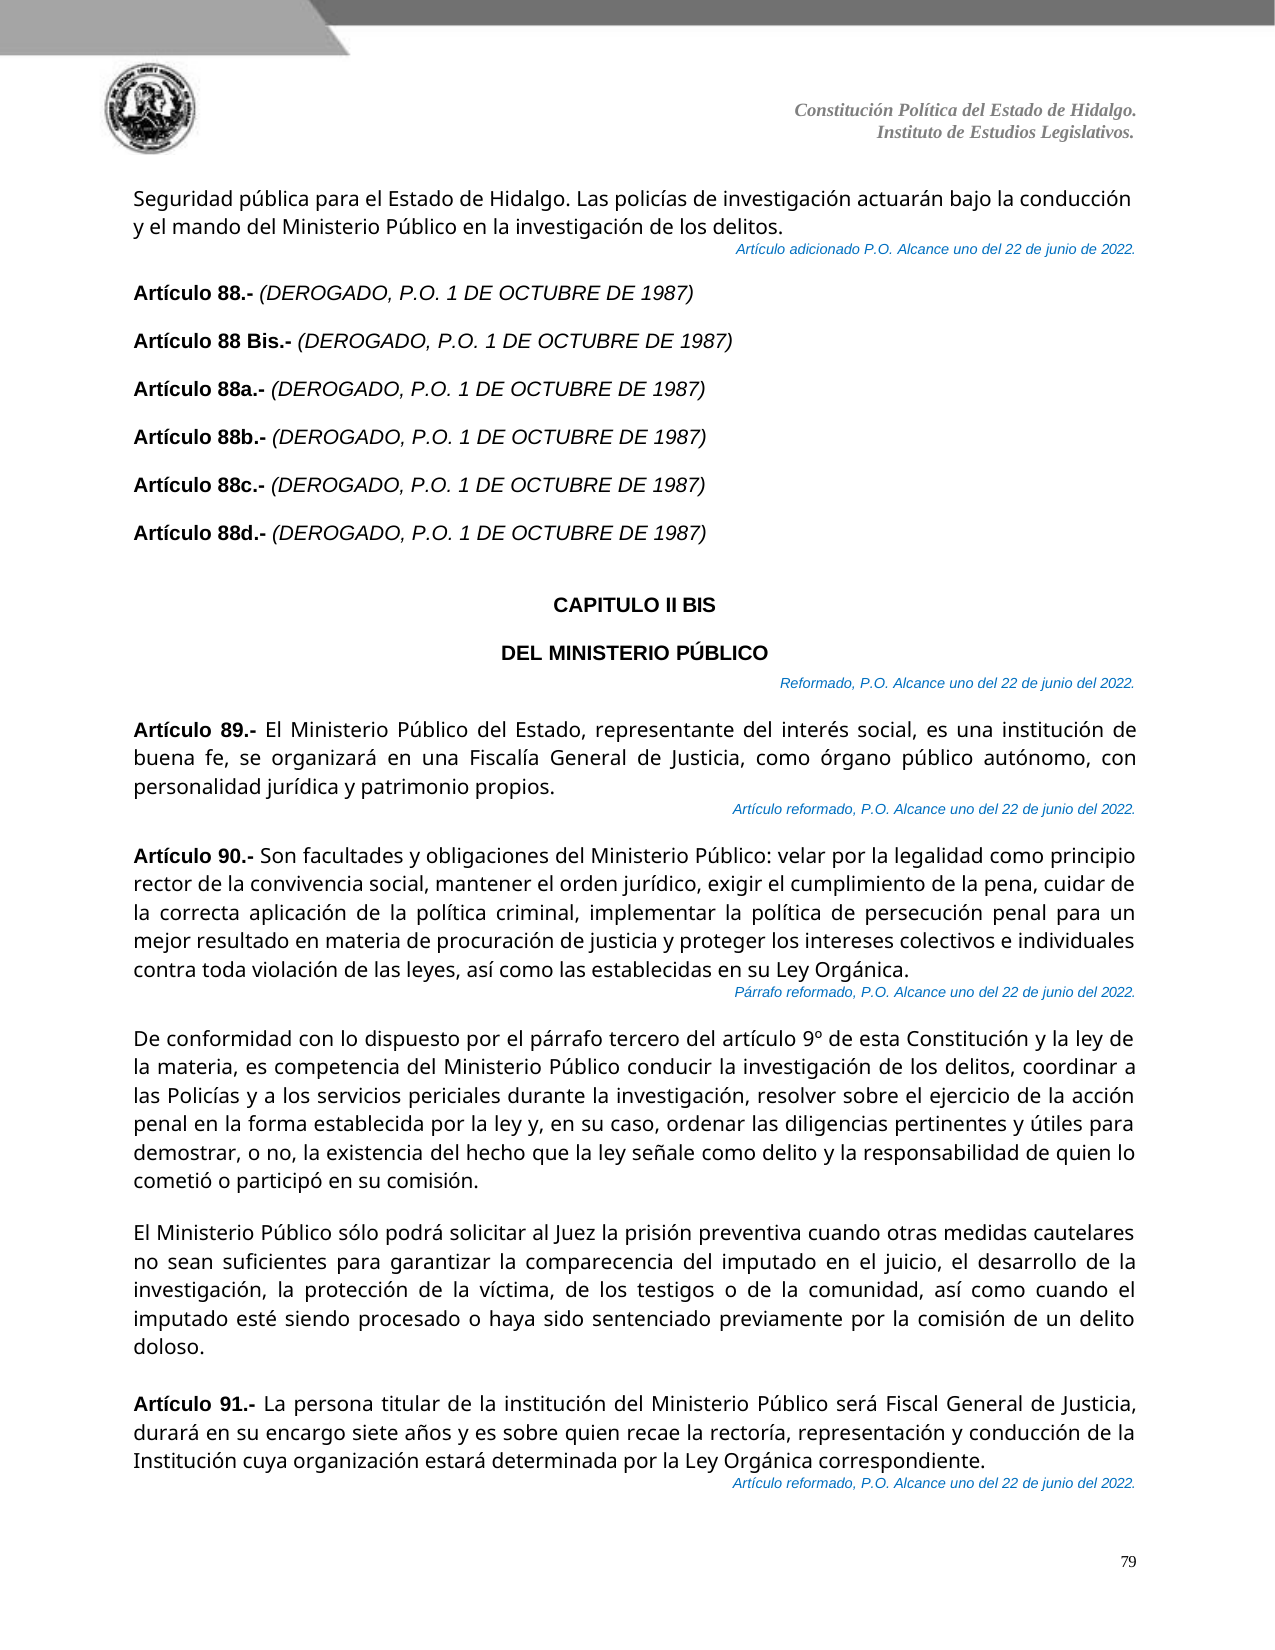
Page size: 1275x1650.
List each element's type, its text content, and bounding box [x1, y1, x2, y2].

text CAPITULO II BIS [407, 593, 862, 617]
text DEL MINISTERIO PÚBLICO [501, 641, 768, 665]
text De conformidad con lo dispuesto por el párrafo tercero del artículo 9º de esta Constitución y la ley de la materia, es competencia del Ministerio Público conducir la investigación de los delitos, coordinar a las Policías y a los servicios periciales durante la investigación, resolver sobre el ejercicio de la acción penal en la forma establecida por la ley y, en su caso, ordenar las diligencias pertinentes y útiles para demostrar, o no, la existencia del hecho que la ley señale como delito y la responsabilidad de quien lo cometió o participó en su comisión. [133, 1024, 1136, 1195]
text Artículo 91.- La persona titular de la institución del Ministerio Público será Fiscal General de Justicia, durará en su encargo siete años y es sobre quien recae la rectoría, representación y conducción de la Institución cuya organización estará determinada por la Ley Orgánica correspondiente. [133, 1389, 1137, 1475]
text Artículo 90.- Son facultades y obligaciones del Ministerio Público: velar por la legalidad como principio rector de la convivencia social, mantener el orden jurídico, exigir el cumplimiento de la pena, cuidar de la correcta aplicación de la política criminal, implementar la política de persecución penal para un mejor resultado en materia de procuración de justicia y proteger los intereses colectivos e individuales contra toda violación de las leyes, así como las establecidas en su Ley Orgánica. [133, 841, 1137, 983]
text Artículo 89.- El Ministerio Público del Estado, representante del interés social, es una institución de buena fe, se organizará en una Fiscalía General de Justicia, como órgano público autónomo, con personalidad jurídica y patrimonio propios. [133, 715, 1137, 800]
text El Ministerio Público sólo podrá solicitar al Juez la prisión preventiva cuando otras medidas cautelares no sean suficientes para garantizar la comparecencia del imputado en el juicio, el desarrollo de la investigación, la protección de la víctima, de los testigos o de la comunidad, así como cuando el imputado esté siendo procesado o haya sido sentenciado previamente por la comisión de un delito doloso. [133, 1218, 1137, 1361]
text Reformado, P.O. Alcance uno del 22 de junio del 2022. [780, 674, 1148, 691]
text Artículo adicionado P.O. Alcance uno del 22 de junio de 2022. [736, 241, 1148, 257]
text Seguridad pública para el Estado de Hidalgo. Las policías de investigación actuarán bajo la conducción y el mando del Ministerio Público en la investigación de los delitos. [133, 184, 1142, 241]
text Artículo reformado, P.O. Alcance uno del 22 de junio del 2022. [733, 801, 1148, 817]
text Artículo reformado, P.O. Alcance uno del 22 de junio del 2022. [733, 1475, 1148, 1491]
text Artículo 88.- (DEROGADO, P.O. 1 DE OCTUBRE DE 1987) Artículo 88 Bis.- (DEROGADO, P.O. 1 DE OCTUBRE DE 1987) Artículo 88a.- (DEROGADO, P.O. 1 DE OCTUBRE DE 1987) Artículo 88b.- (DEROGADO, P.O. 1 DE OCTUBRE DE 1987) Artículo 88c.- (DEROGADO, P.O. 1 DE OCTUBRE DE 1987) Artículo 88d.- (DEROGADO, P.O. 1 DE OCTUBRE DE 1987) [133, 281, 770, 545]
picture [0, 0, 1275, 155]
text Párrafo reformado, P.O. Alcance uno del 22 de junio del 2022. [734, 983, 1148, 1000]
